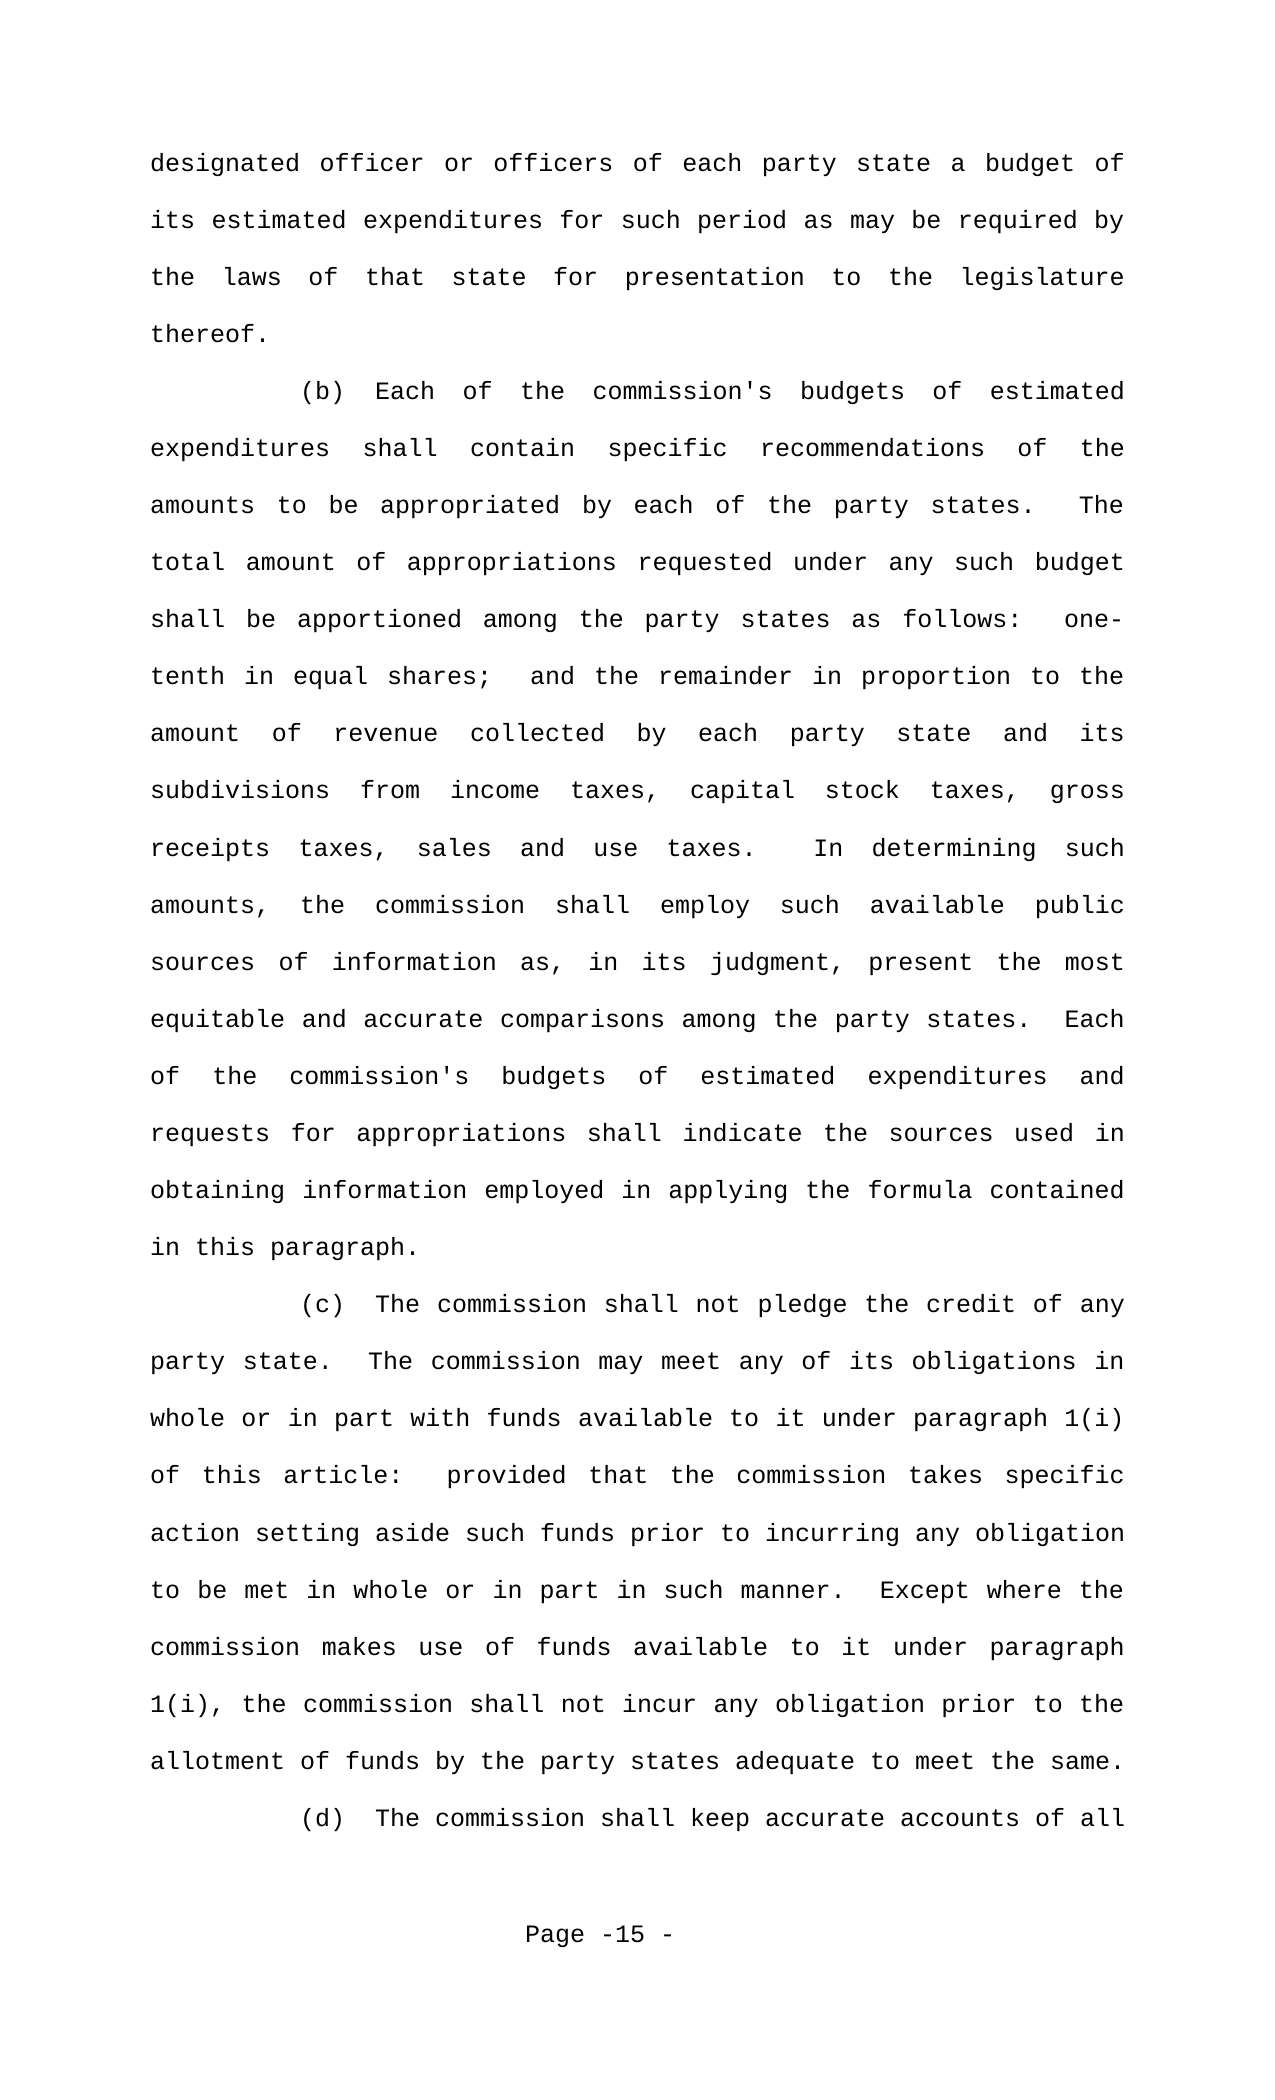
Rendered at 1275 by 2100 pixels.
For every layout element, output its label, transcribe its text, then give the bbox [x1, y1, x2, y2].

text (c) The commission shall not pledge the credit of any party state. The commission may meet any of its obligations in whole or in part with funds available to it under paragraph 1(i) of this article: provided that the commission takes specific action setting aside such funds prior to incurring any obligation to be met in whole or in part in such manner. Except where the commission makes use of funds available to it under paragraph 1(i), the commission shall not incur any obligation prior to the allotment of funds by the party states adequate to meet the same. [150, 1292, 1125, 1777]
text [150, 1805, 1125, 1834]
text (b) Each of the commission's budgets of estimated expenditures shall contain specific recommendations of the amounts to be appropriated by each of the party states. The total amount of appropriations requested under any such budget shall be apportioned among the party states as follows: one-tenth in equal shares; and the remainder in proportion to the amount of revenue collected by each party state and its subdivisions from income taxes, capital stock taxes, gross receipts taxes, sales and use taxes. In determining such amounts, the commission shall employ such available public sources of information as, in its judgment, present the most equitable and accurate comparisons among the party states. Each of the commission's budgets of estimated expenditures and requests for appropriations shall indicate the sources used in obtaining information employed in applying the formula contained in this paragraph. [150, 378, 1125, 1263]
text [150, 150, 1125, 350]
